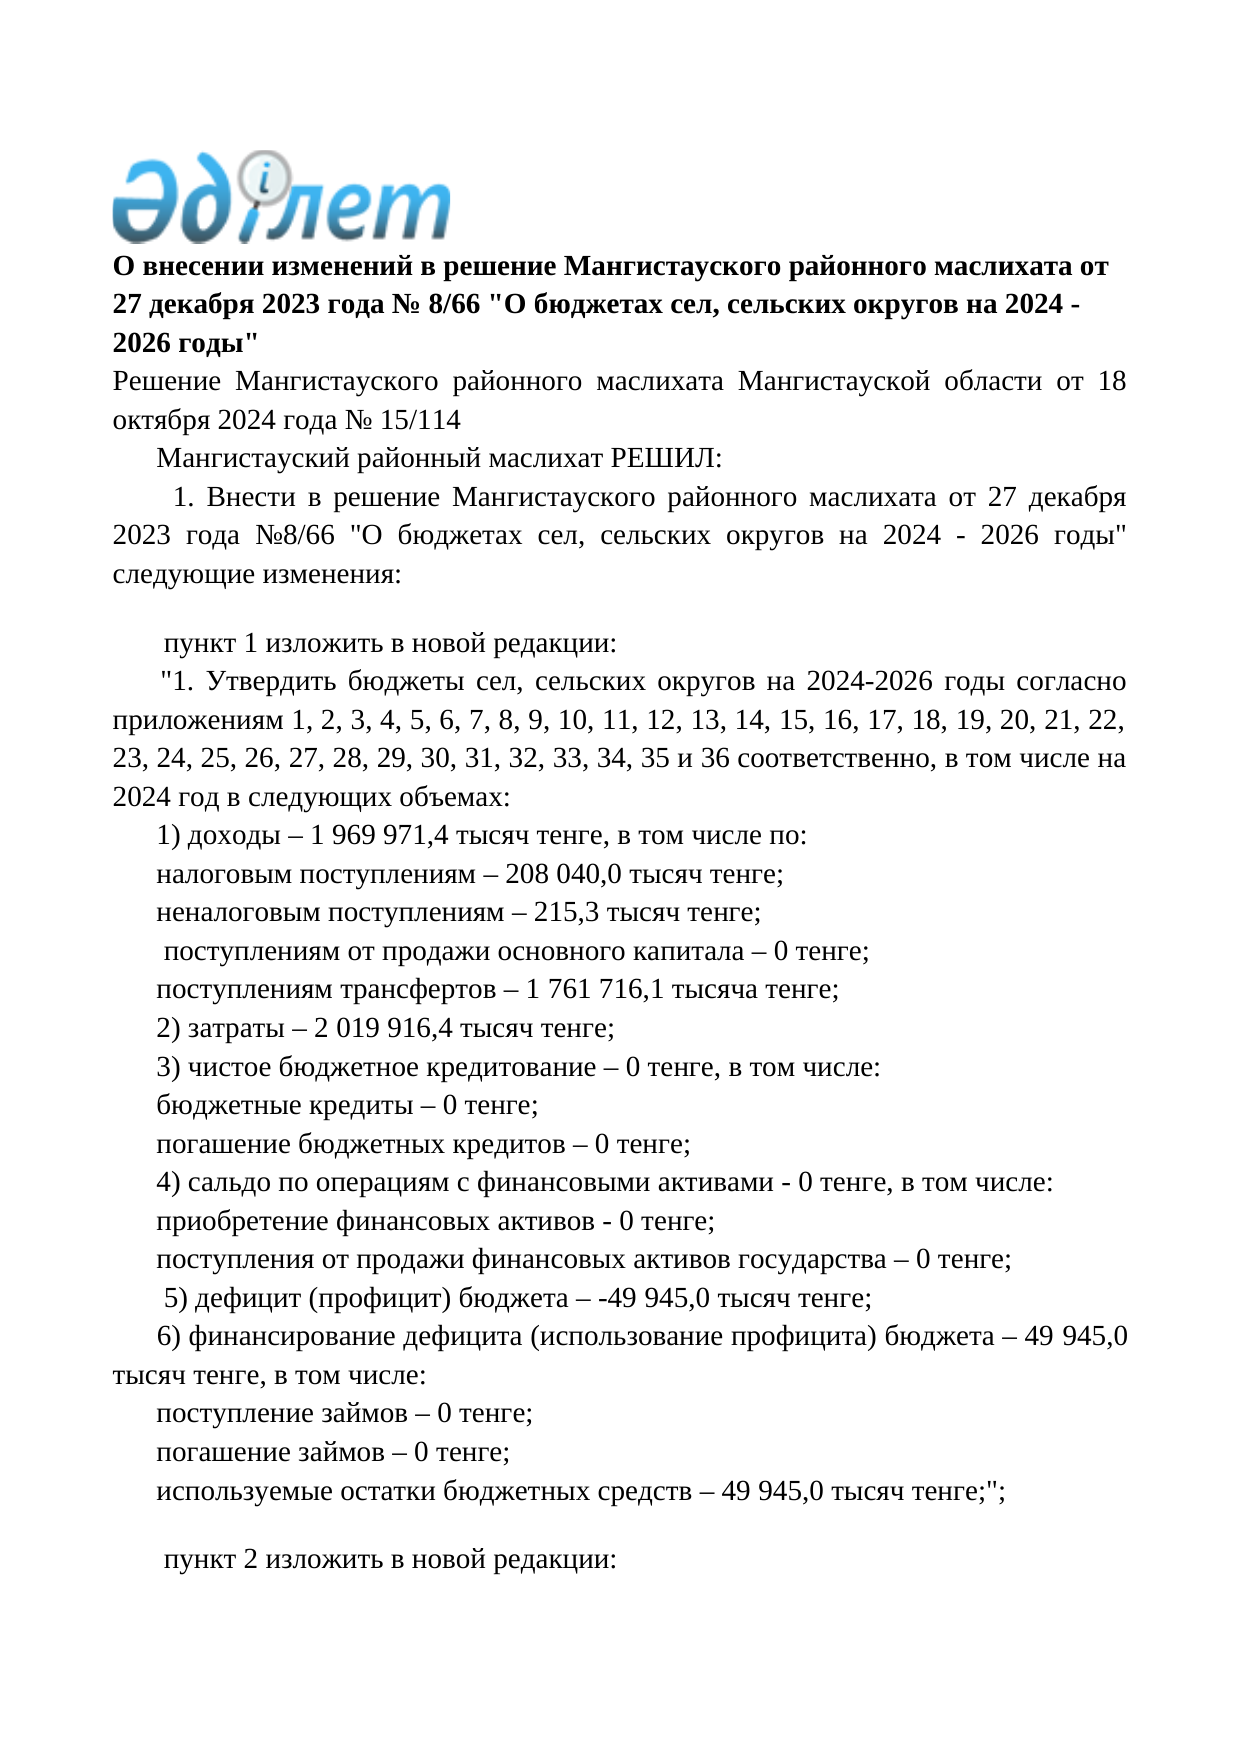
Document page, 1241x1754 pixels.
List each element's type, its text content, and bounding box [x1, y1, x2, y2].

text используемые остатки бюджетных средств – 49 945,0 тысяч тенге;"; [112, 1473, 1128, 1506]
text Решение Мангистауского районного маслихата Мангистауской области от 18 октября 2024 года № 15/114 [112, 363, 1128, 435]
text приобретение финансовых активов - 0 тенге; [112, 1203, 1128, 1236]
text пункт 1 изложить в новой редакции: [112, 625, 1128, 658]
text 1. Внести в решение Мангистауского районного маслихата от 27 декабря 2023 года №8/66 "О бюджетах сел, сельских округов на 2024 - 2026 годы" следующие изменения: [112, 479, 1128, 589]
text 1) доходы – 1 969 971,4 тысяч тенге, в том числе по: [112, 817, 1128, 851]
text неналоговым поступлениям – 215,3 тысяч тенге; [112, 894, 1128, 928]
picture [112, 150, 451, 244]
text поступление займов – 0 тенге; [112, 1396, 1128, 1429]
text погашение займов – 0 тенге; [112, 1434, 1128, 1468]
text бюджетные кредиты – 0 тенге; [112, 1087, 1128, 1121]
text О внесении изменений в решение Мангистауского районного маслихата от 27 декабря 2023 года № 8/66 "О бюджетах сел, сельских округов на 2024 - 2026 годы" [112, 248, 1128, 358]
text 6) финансирование дефицита (использование профицита) бюджета – 49 945,0 тысяч тенге, в том числе: [112, 1318, 1128, 1391]
text 4) сальдо по операциям с финансовыми активами - 0 тенге, в том числе: [112, 1164, 1128, 1198]
text поступлениям от продажи основного капитала – 0 тенге; [112, 933, 1128, 967]
text 3) чистое бюджетное кредитование – 0 тенге, в том числе: [112, 1049, 1128, 1082]
text пункт 2 изложить в новой редакции: [112, 1541, 1128, 1575]
text 5) дефицит (профицит) бюджета – -49 945,0 тысяч тенге; [112, 1280, 1128, 1313]
text поступления от продажи финансовых активов государства – 0 тенге; [112, 1241, 1128, 1275]
text налоговым поступлениям – 208 040,0 тысяч тенге; [112, 856, 1128, 889]
text 2) затраты – 2 019 916,4 тысяч тенге; [112, 1010, 1128, 1044]
text поступлениям трансфертов – 1 761 716,1 тысяча тенге; [112, 972, 1128, 1005]
text "1. Утвердить бюджеты сел, сельских округов на 2024-2026 годы согласно приложениям 1, 2, 3, 4, 5, 6, 7, 8, 9, 10, 11, 12, 13, 14, 15, 16, 17, 18, 19, 20, 21, 22, 23, 24, 25, 26, 27, 28, 29, 30, 31, 32, 33, 34, 35 и 36 соответственно, в том числе на 2024 год в следующих объемах: [112, 663, 1128, 812]
text погашение бюджетных кредитов – 0 тенге; [112, 1126, 1128, 1159]
text Мангистауский районный маслихат РЕШИЛ: [112, 440, 1128, 474]
